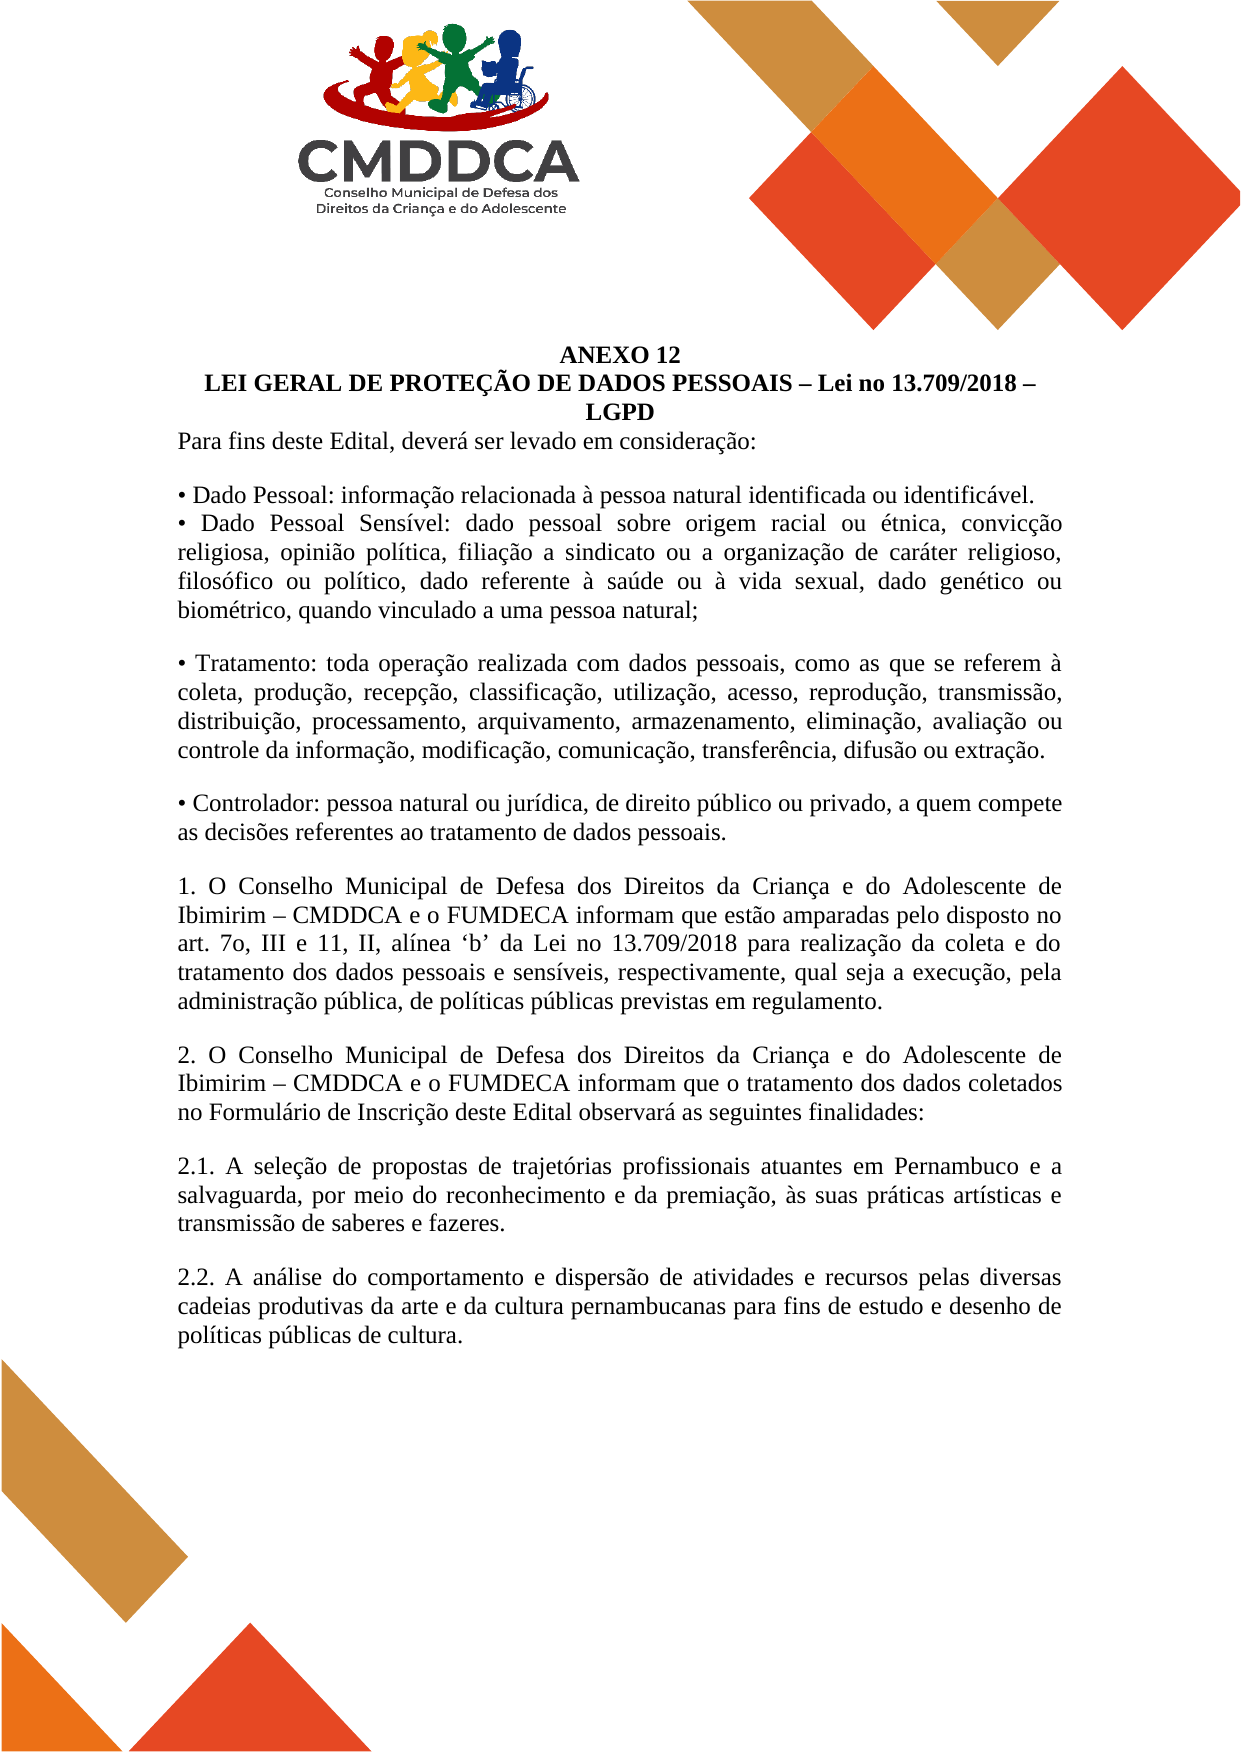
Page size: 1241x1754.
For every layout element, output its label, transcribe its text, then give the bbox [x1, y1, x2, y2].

text 2.2. A análise do comportamento e dispersão de atividades e recursos pelas diversas cadeias produtivas da arte e da cultura pernambucanas para fins de estudo e desenho de políticas públicas de cultura. [177, 1262, 1063, 1348]
text • Dado Pessoal: informação relacionada à pessoa natural identificada ou identificável. [177, 480, 1063, 508]
picture [289, 0, 590, 264]
text 2. O Conselho Municipal de Defesa dos Direitos da Criança e do Adolescente de Ibimirim – CMDDCA e o FUMDECA informam que o tratamento dos dados coletados no Formulário de Inscrição deste Edital observará as seguintes finalidades: [177, 1040, 1063, 1126]
text • Controlador: pessoa natural ou jurídica, de direito público ou privado, a quem compete as decisões referentes ao tratamento de dados pessoais. [177, 788, 1063, 846]
text 1. O Conselho Municipal de Defesa dos Direitos da Criança e do Adolescente de Ibimirim – CMDDCA e o FUMDECA informam que estão amparadas pelo disposto no art. 7o, III e 11, II, alínea ‘b’ da Lei no 13.709/2018 para realização da coleta e do tratamento dos dados pessoais e sensíveis, respectivamente, qual seja a execução, pela administração pública, de políticas públicas previstas em regulamento. [177, 871, 1063, 1015]
text LEI GERAL DE PROTEÇÃO DE DADOS PESSOAIS – Lei no 13.709/2018 – LGPD [177, 368, 1063, 426]
text • Tratamento: toda operação realizada com dados pessoais, como as que se referem à coleta, produção, recepção, classificação, utilização, acesso, reprodução, transmissão, distribuição, processamento, arquivamento, armazenamento, eliminação, avaliação ou controle da informação, modificação, comunicação, transferência, difusão ou extração. [177, 648, 1063, 763]
text 2.1. A seleção de propostas de trajetórias profissionais atuantes em Pernambuco e a salvaguarda, por meio do reconhecimento e da premiação, às suas práticas artísticas e transmissão de saberes e fazeres. [177, 1151, 1063, 1237]
text • Dado Pessoal Sensível: dado pessoal sobre origem racial ou étnica, convicção religiosa, opinião política, filiação a sindicato ou a organização de caráter religioso, filosófico ou político, dado referente à saúde ou à vida sexual, dado genético ou biométrico, quando vinculado a uma pessoa natural; [177, 508, 1063, 623]
text Para fins deste Edital, deverá ser levado em consideração: [177, 426, 1063, 455]
text ANEXO 12 [177, 340, 1063, 368]
